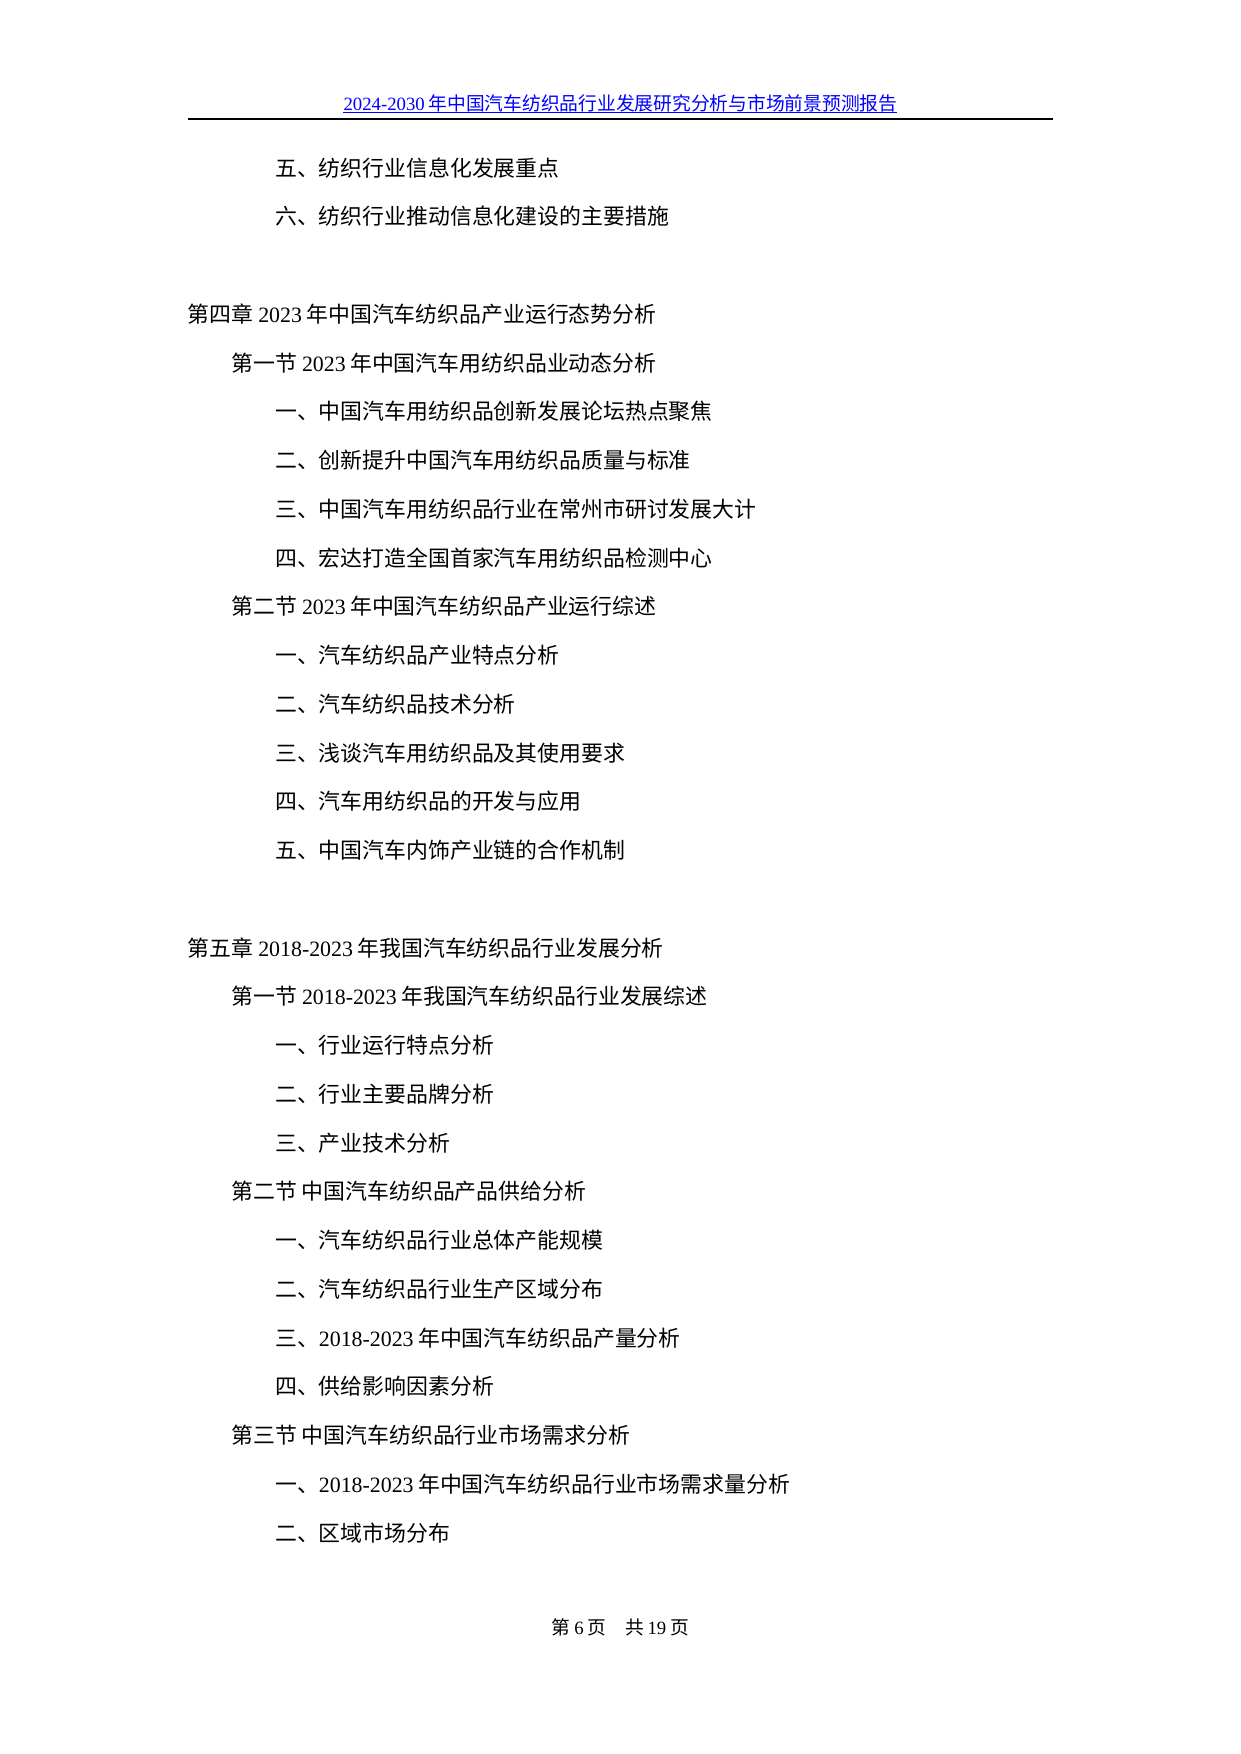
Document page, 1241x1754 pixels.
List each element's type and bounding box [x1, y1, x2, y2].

text [187, 150, 1053, 1548]
